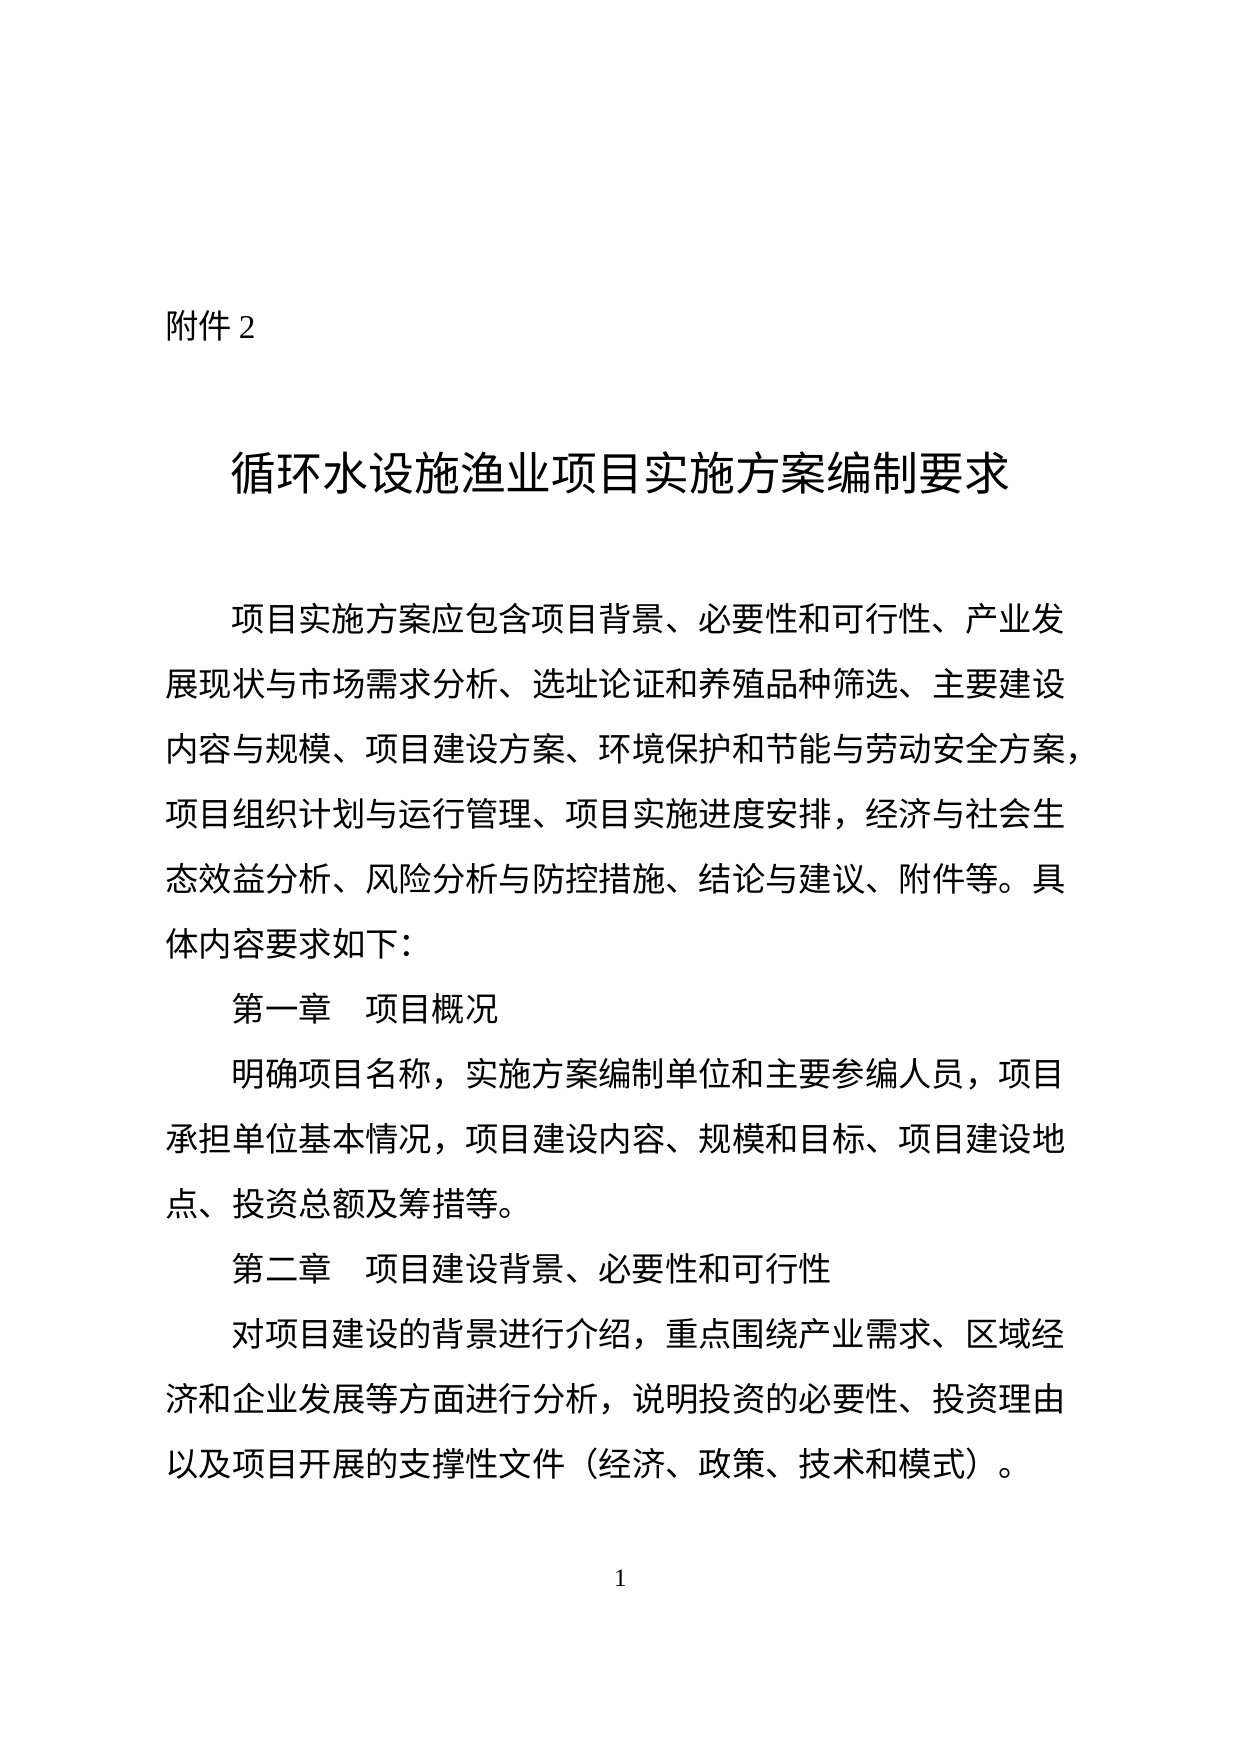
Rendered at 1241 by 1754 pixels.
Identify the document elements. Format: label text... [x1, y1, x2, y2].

text 附件2 [165, 292, 1075, 357]
text 对项目建设的背景进行介绍，重点围绕产业需求、区域经济和企业发展等方面进行分析，说明投资的必要性、投资理由以及项目开展的支撑性文件（经济、政策、技术和模式）。 [165, 1299, 1075, 1494]
text 明确项目名称，实施方案编制单位和主要参编人员，项目承担单位基本情况，项目建设内容、规模和目标、项目建设地点、投资总额及筹措等。 [165, 1039, 1075, 1234]
text 项目实施方案应包含项目背景、必要性和可行性、产业发展现状与市场需求分析、选址论证和养殖品种筛选、主要建设内容与规模、项目建设方案、环境保护和节能与劳动安全方案，项目组织计划与运行管理、项目实施进度安排，经济与社会生态效益分析、风险分析与防控措施、结论与建议、附件等。具体内容要求如下： [165, 584, 1075, 974]
text 第一章 项目概况 [165, 974, 1075, 1039]
text 循环水设施渔业项目实施方案编制要求 [165, 422, 1075, 519]
text 第二章 项目建设背景、必要性和可行性 [165, 1234, 1075, 1299]
